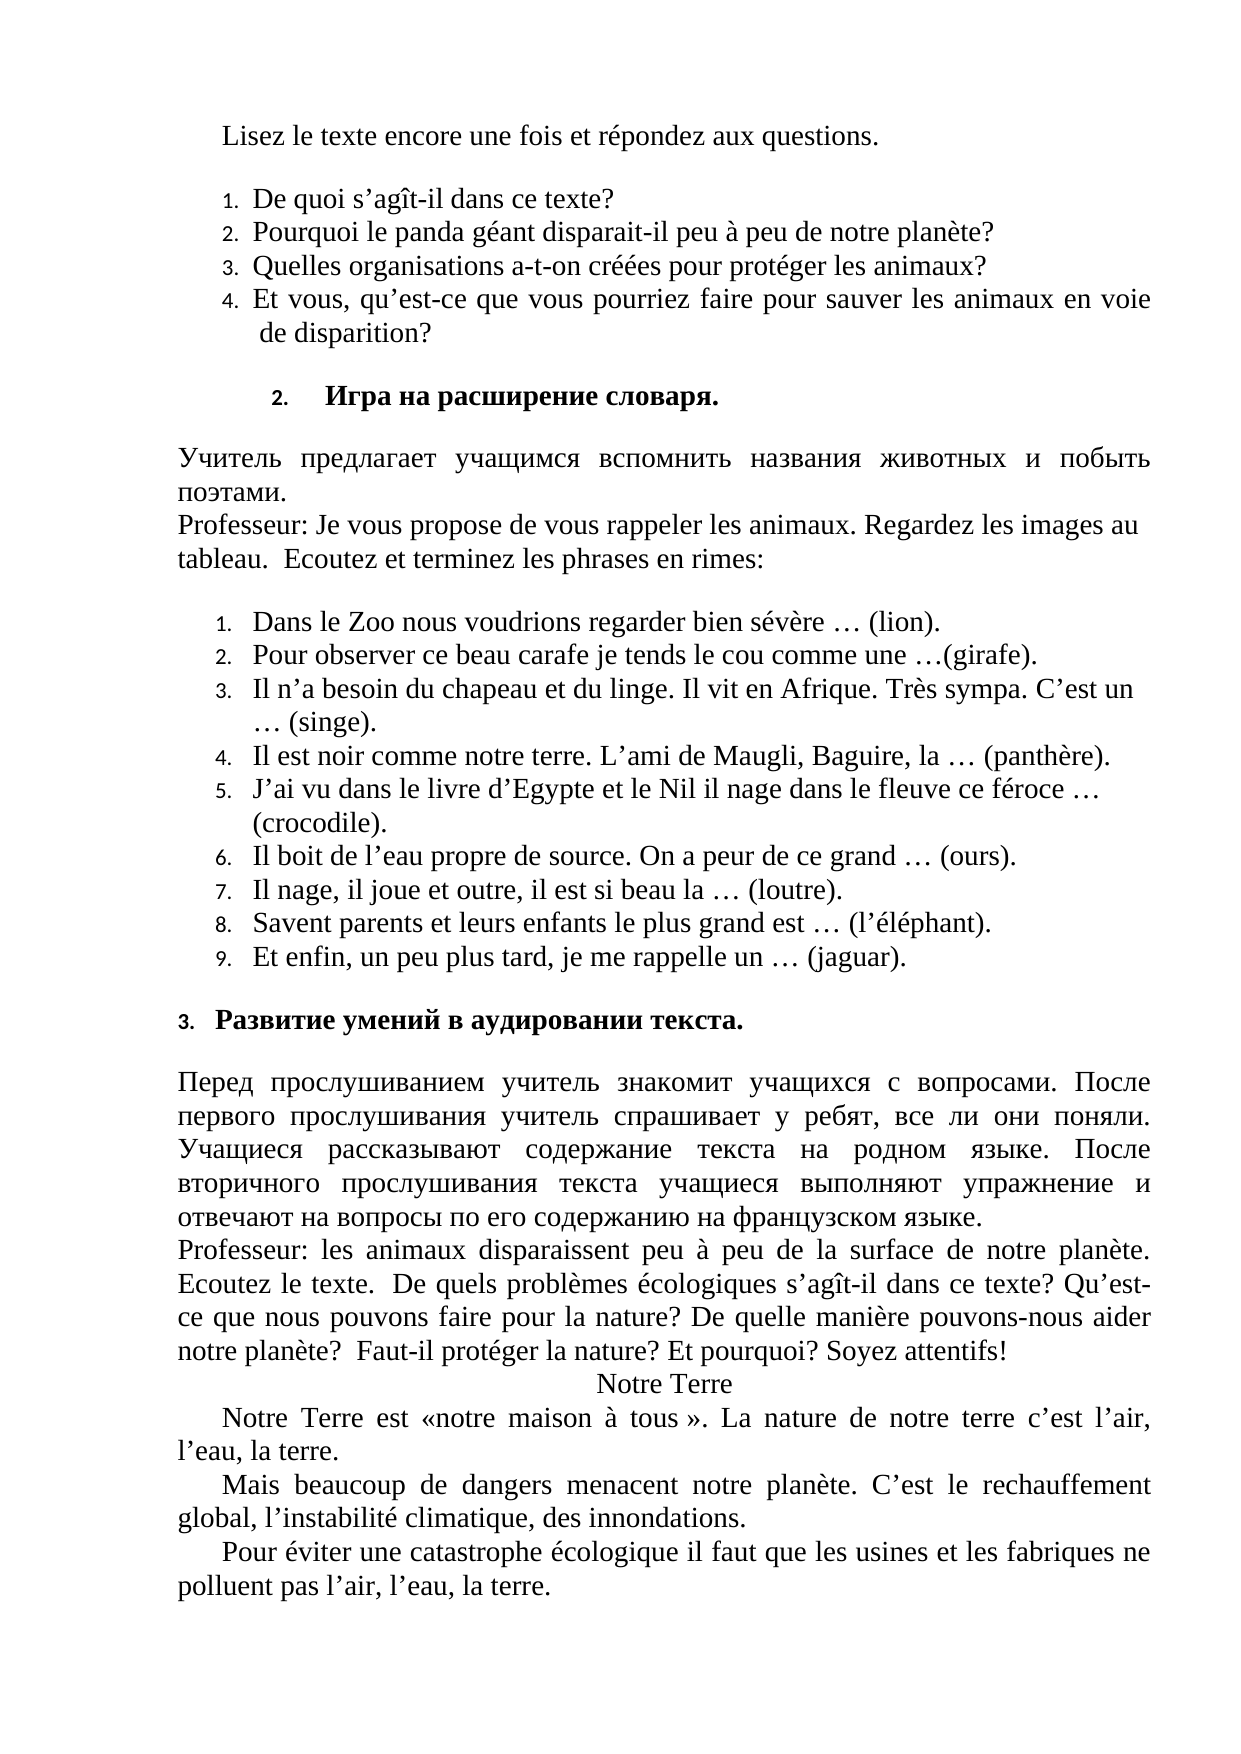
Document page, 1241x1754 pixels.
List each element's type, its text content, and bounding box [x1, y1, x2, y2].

list Il n’a besoin du chapeau et du linge. Il vit en Afrique. Très sympa. C’est un … (singe). [215, 671, 1152, 738]
list Pour observer ce beau carafe je tends le cou comme une …(girafe). [215, 637, 1152, 671]
text Mais beaucoup de dangers menacent notre planète. C’est le rechauffement global, l’instabilité climatique, des innondations. [177, 1467, 1152, 1534]
text Notre Terre [177, 1366, 1152, 1400]
list Развитие умений в аудировании текста. [177, 1002, 1152, 1035]
list Pourquoi le panda géant disparait-il peu à peu de notre planète? [222, 214, 1152, 248]
text Notre Terre est «notre maison à tous ». La nature de notre terre c’est l’air, l’eau, la terre. [177, 1400, 1152, 1467]
list J’ai vu dans le livre d’Egypte et le Nil il nage dans le fleuve ce féroce … (crocodile). [215, 771, 1152, 838]
text Перед прослушиванием учитель знакомит учащихся с вопросами. После первого прослушивания учитель спрашивает у ребят, все ли они поняли. Учащиеся рассказывают содержание текста на родном языке. После вторичного прослушивания текста учащиеся выполняют упражнение и отвечают на вопросы по его содержанию на французском языке. [177, 1064, 1152, 1232]
list Et enfin, un peu plus tard, je me rappelle un … (jaguar). [215, 939, 1152, 973]
text Pour éviter une catastrophe écologique il faut que les usines et les fabriques ne polluent pas l’air, l’eau, la terre. [177, 1534, 1152, 1601]
list Il est noir comme notre terre. L’ami de Maugli, Baguire, la … (panthère). [215, 738, 1152, 771]
text Professeur: les animaux disparaissent peu à peu de la surface de notre planète. Ecoutez le texte. De quels problèmes écologiques s’agît-il dans ce texte? Qu’est-ce que nous pouvons faire pour la nature? De quelle manière pouvons-nous aider notre planète? Faut-il protéger la nature? Et pourquoi? Soyez attentifs! [177, 1232, 1152, 1366]
list De quoi s’agît-il dans ce texte? [222, 181, 1152, 214]
list Dans le Zoo nous voudrions regarder bien sévère … (lion). [215, 604, 1152, 637]
list Savent parents et leurs enfants le plus grand est … (l’éléphant). [215, 906, 1152, 939]
text Учитель предлагает учащимся вспомнить названия животных и побыть поэтами. [177, 440, 1152, 507]
list Il boit de l’eau propre de source. On a peur de ce grand … (ours). [215, 838, 1152, 872]
list Игра на расширение словаря. [177, 378, 1152, 411]
list Et vous, qu’est-ce que vous pourriez faire pour sauver les animaux en voie de disparition? [222, 281, 1152, 348]
list Quelles organisations a-t-on créées pour protéger les animaux? [222, 248, 1152, 281]
text Lisez le texte encore une fois et répondez aux questions. [177, 118, 1152, 152]
text Professeur: Je vous propose de vous rappeler les animaux. Regardez les images au tableau. Ecoutez et terminez les phrases en rimes: [177, 507, 1152, 574]
list Il nage, il joue et outre, il est si beau la … (loutre). [215, 872, 1152, 906]
